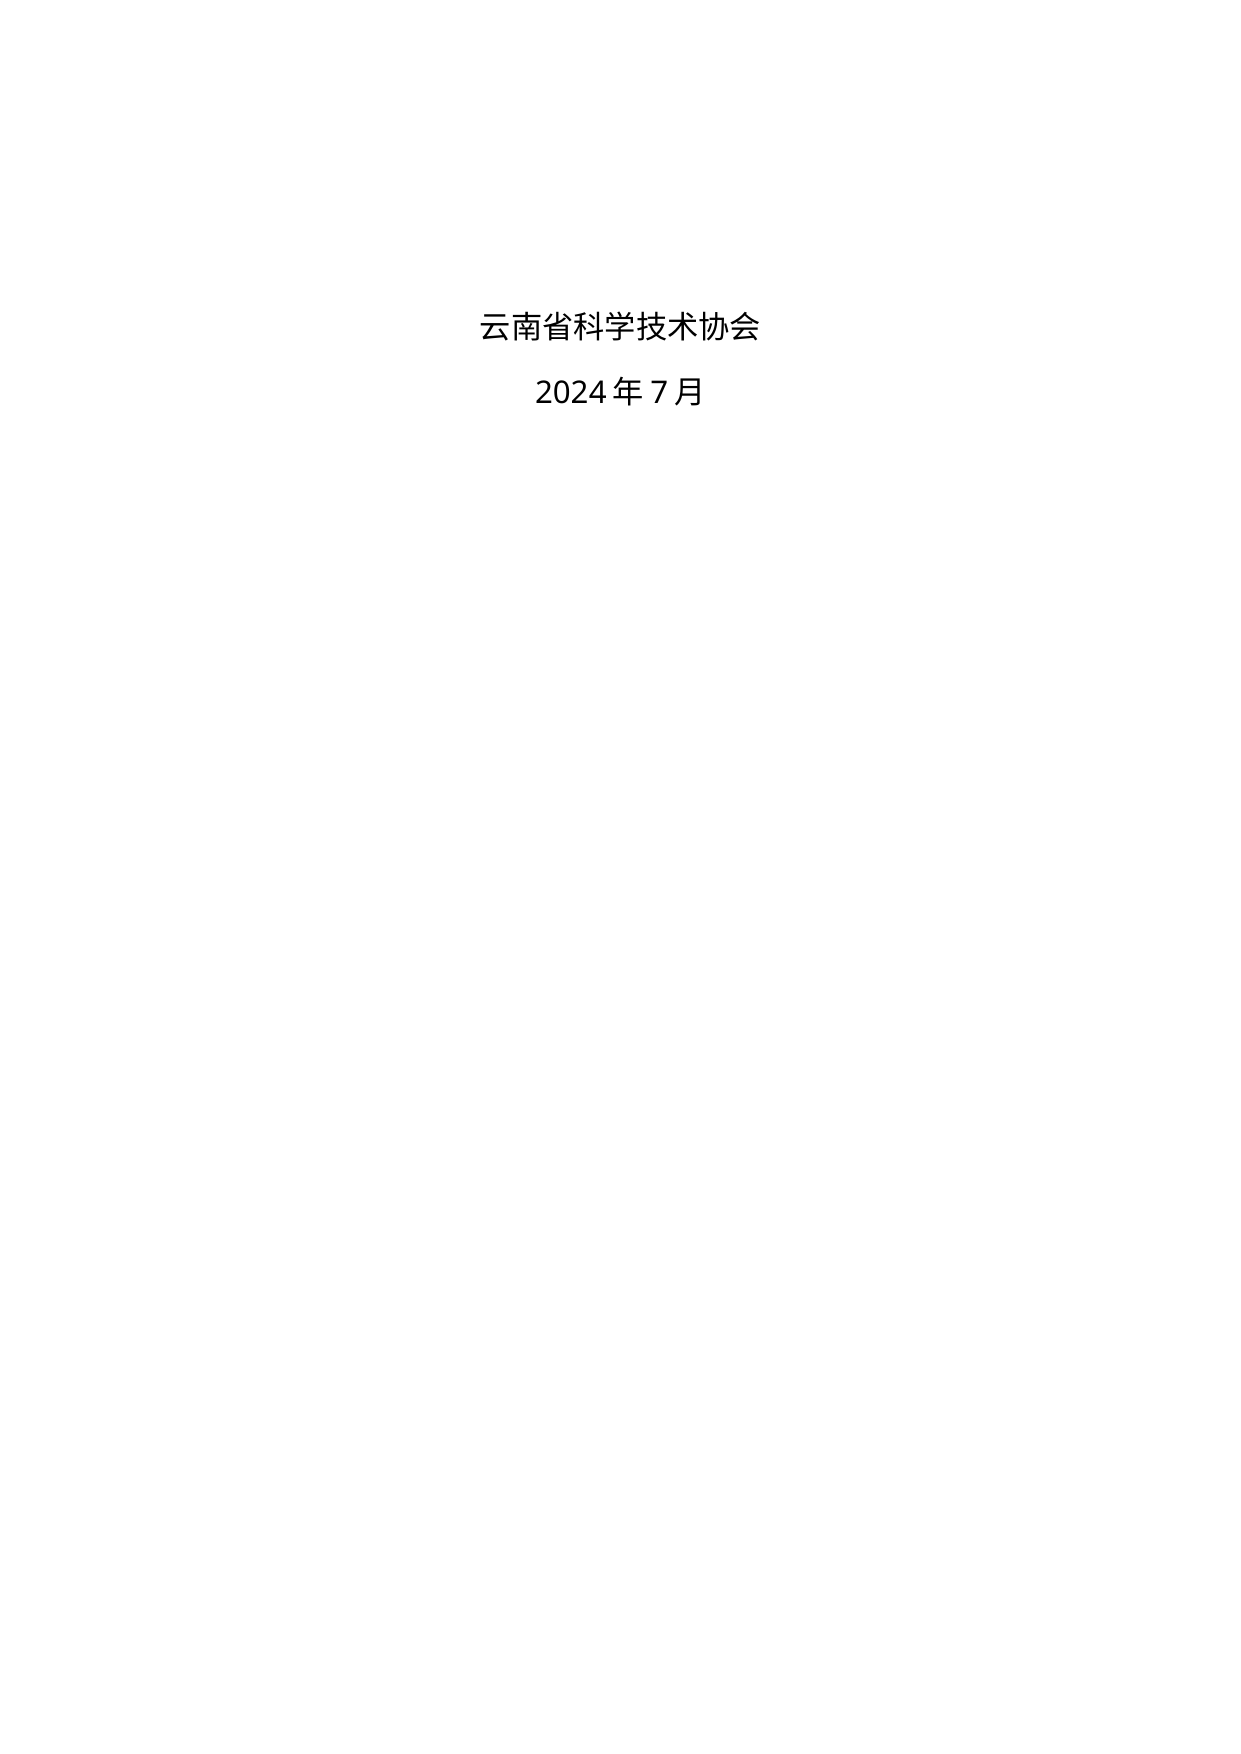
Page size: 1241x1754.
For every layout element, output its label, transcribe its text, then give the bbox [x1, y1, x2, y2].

text 云南省科学技术协会 [159, 292, 1081, 357]
text 2024年7月 [159, 357, 1081, 422]
